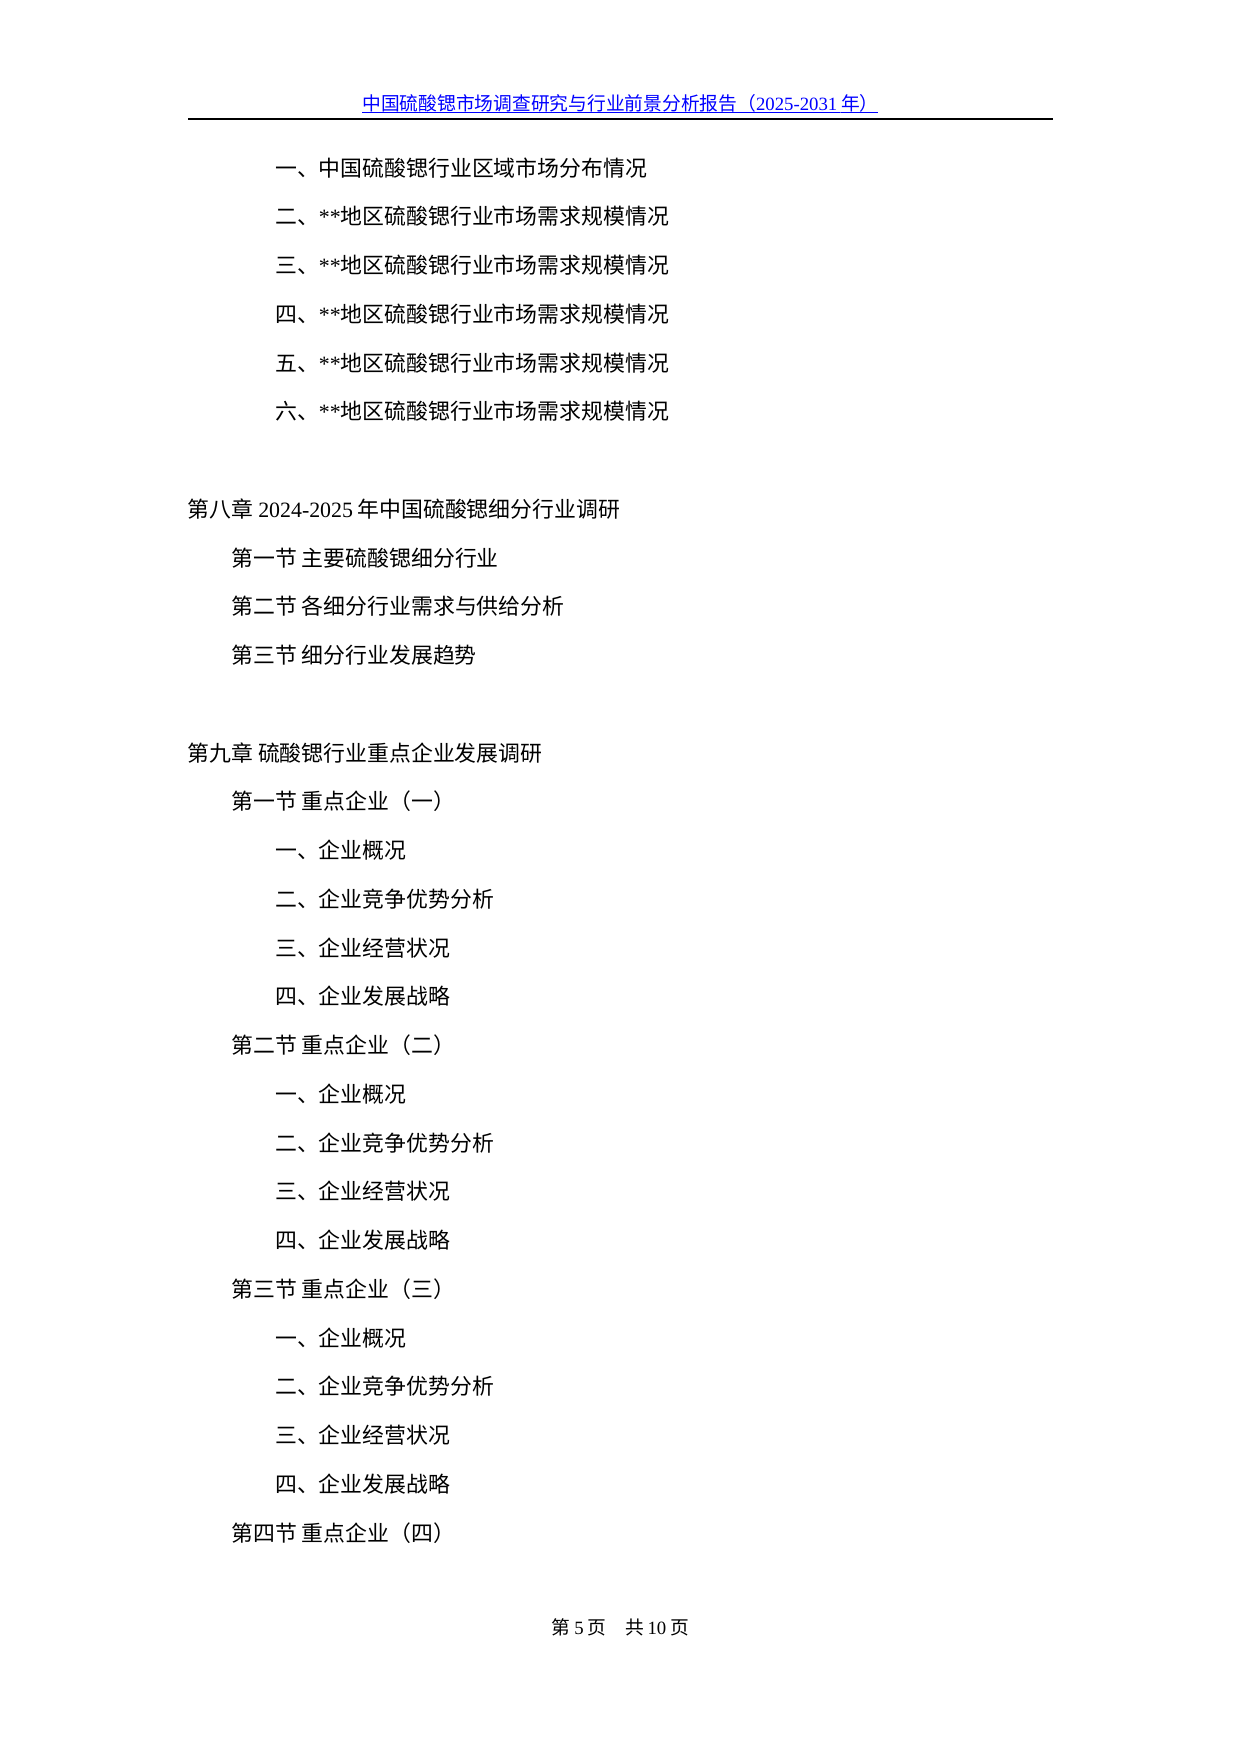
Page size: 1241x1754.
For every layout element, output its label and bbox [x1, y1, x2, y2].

text [187, 150, 1053, 1548]
